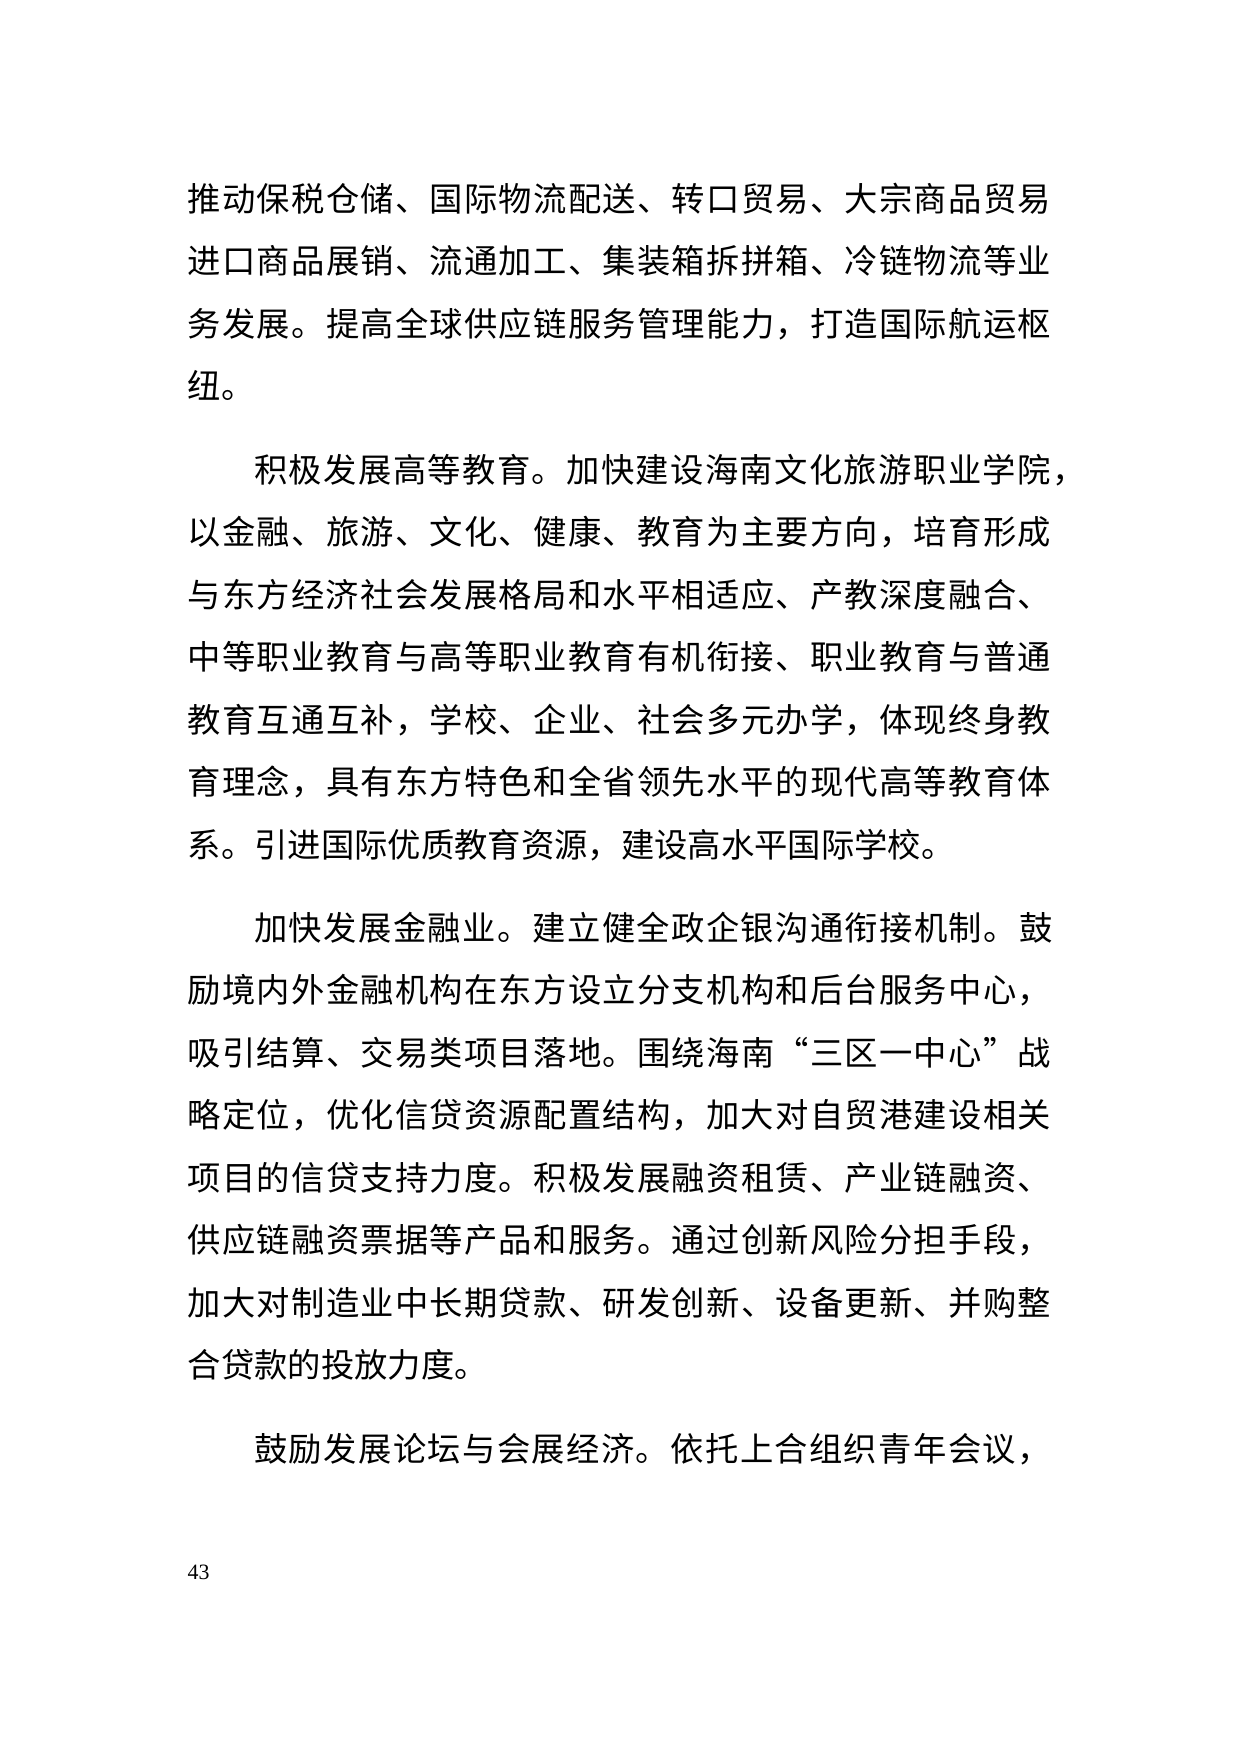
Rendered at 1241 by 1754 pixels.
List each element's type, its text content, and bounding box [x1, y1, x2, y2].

text 积极发展高等教育。加快建设海南文化旅游职业学院，以金融、旅游、文化、健康、教育为主要方向，培育形成与东方经济社会发展格局和水平相适应、产教深度融合、中等职业教育与高等职业教育有机衔接、职业教育与普通教育互通互补，学校、企业、社会多元办学，体现终身教育理念，具有东方特色和全省领先水平的现代高等教育体系。引进国际优质教育资源，建设高水平国际学校。 [187, 432, 1053, 869]
text 加快发展金融业。建立健全政企银沟通衔接机制。鼓励境内外金融机构在东方设立分支机构和后台服务中心，吸引结算、交易类项目落地。围绕海南“三区一中心”战略定位，优化信贷资源配置结构，加大对自贸港建设相关项目的信贷支持力度。积极发展融资租赁、产业链融资、供应链融资票据等产品和服务。通过创新风险分担手段，加大对制造业中长期贷款、研发创新、设备更新、并购整合贷款的投放力度。 [187, 890, 1053, 1390]
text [187, 1411, 1053, 1474]
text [187, 161, 1053, 411]
